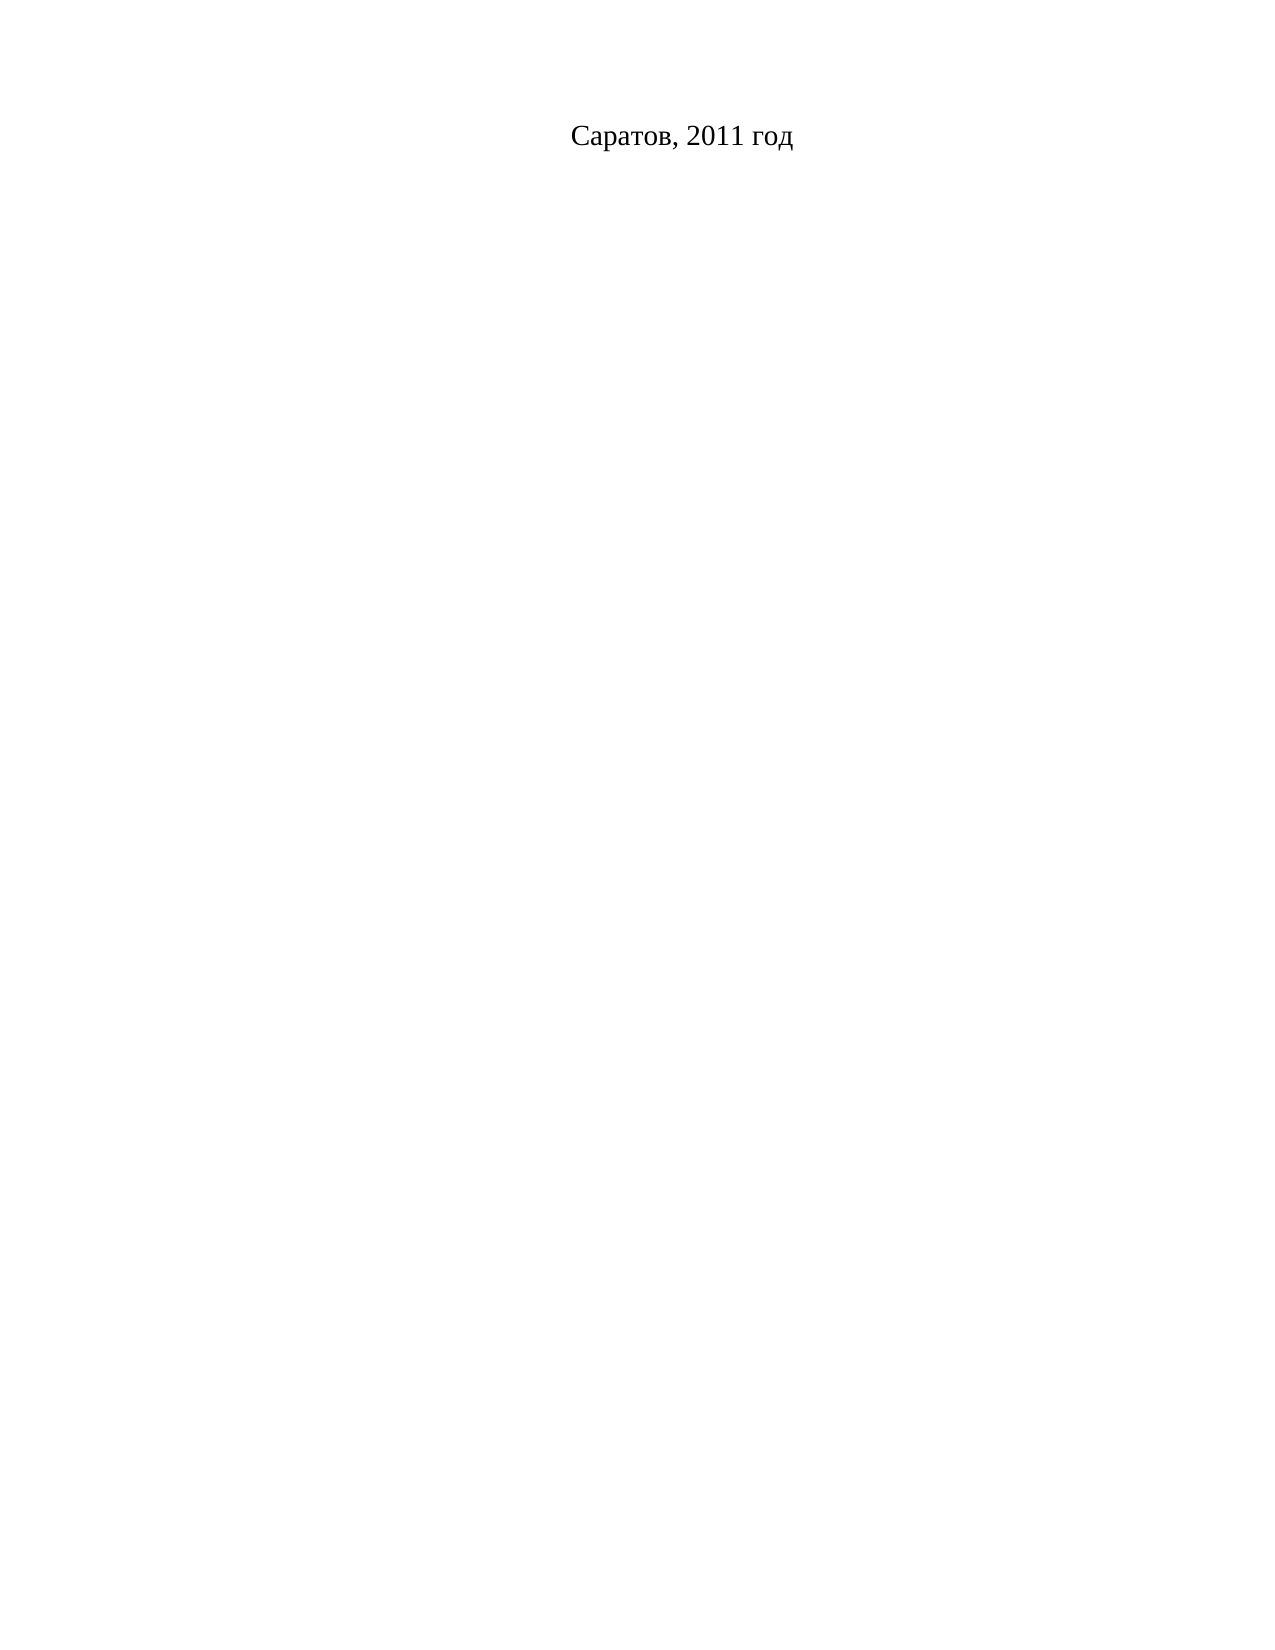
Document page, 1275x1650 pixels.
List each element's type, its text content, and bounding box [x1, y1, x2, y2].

text Саратов, 2011 год [177, 118, 1186, 152]
